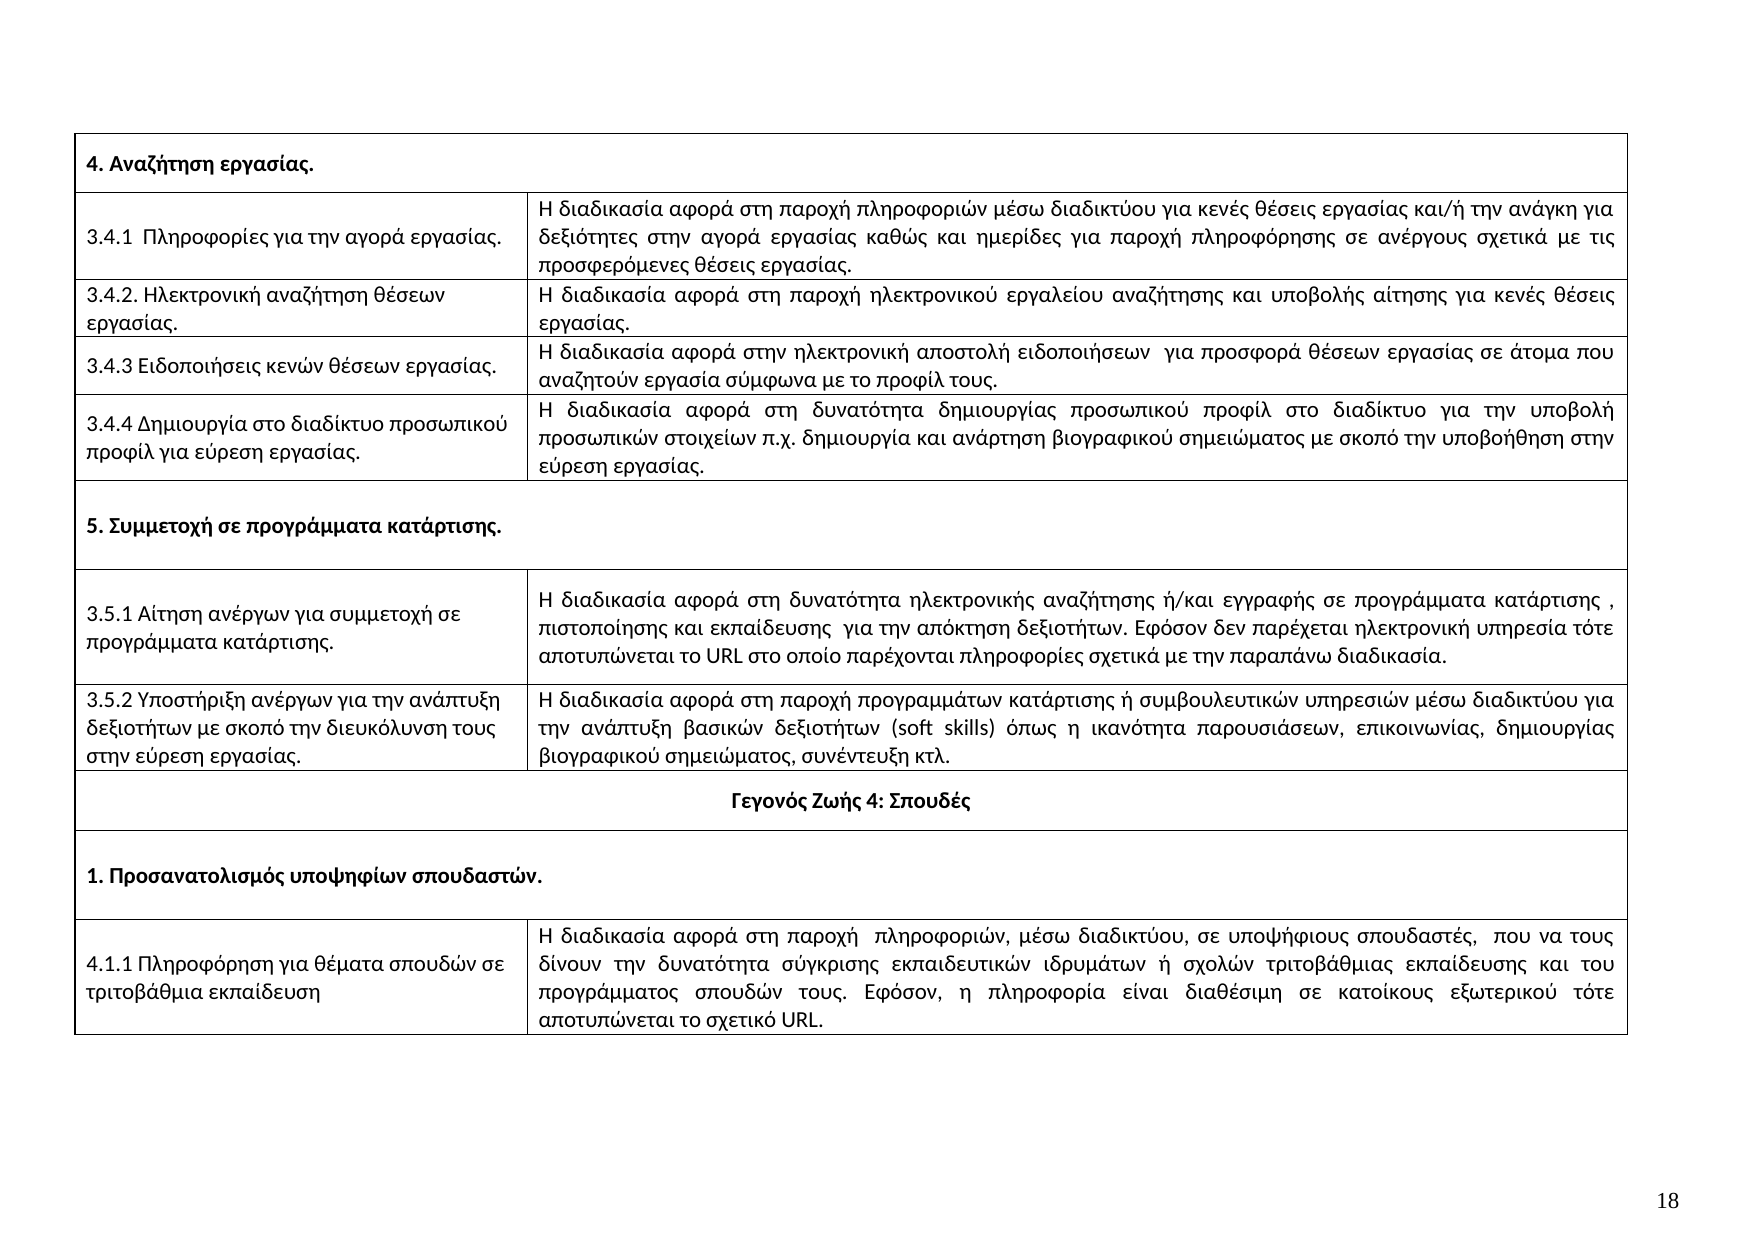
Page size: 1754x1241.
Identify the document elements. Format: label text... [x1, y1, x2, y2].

table_cell Η διαδικασία αφορά στη δυνατότητα δημιουργίας προσωπικού προφίλ στο διαδίκτυο για την υποβολή προσωπικών στοιχείων π.χ. δημιουργία και ανάρτηση βιογραφικού σημειώματος με σκοπό την υποβοήθηση στην εύρεση εργασίας. [528, 395, 1627, 480]
table_cell 3.4.2. Ηλεκτρονική αναζήτηση θέσεων εργασίας. [76, 280, 527, 336]
table_cell 3.4.1 Πληροφορίες για την αγορά εργασίας. [76, 193, 527, 278]
table_cell 5. Συμμετοχή σε προγράμματα κατάρτισης. [76, 481, 1627, 569]
table_cell Γεγονός Ζωής 4: Σπουδές [76, 771, 1627, 829]
table_cell 3.5.1 Αίτηση ανέργων για συμμετοχή σε προγράμματα κατάρτισης. [76, 570, 527, 684]
table_cell 4.1.1 Πληροφόρηση για θέματα σπουδών σε τριτοβάθμια εκπαίδευση [76, 920, 527, 1034]
table_cell 4. Αναζήτηση εργασίας. [76, 134, 1627, 192]
table_cell Η διαδικασία αφορά στη παροχή προγραμμάτων κατάρτισης ή συμβουλευτικών υπηρεσιών μέσω διαδικτύου για την ανάπτυξη βασικών δεξιοτήτων (soft skills) όπως η ικανότητα παρουσιάσεων, επικοινωνίας, δημιουργίας βιογραφικού σημειώματος, συνέντευξη κτλ. [528, 685, 1627, 770]
table_cell 3.4.4 Δημιουργία στο διαδίκτυο προσωπικού προφίλ για εύρεση εργασίας. [76, 395, 527, 480]
table_cell Η διαδικασία αφορά στη παροχή ηλεκτρονικού εργαλείου αναζήτησης και υποβολής αίτησης για κενές θέσεις εργασίας. [528, 280, 1627, 336]
table_cell 3.4.3 Ειδοποιήσεις κενών θέσεων εργασίας. [76, 337, 527, 393]
table_cell Η διαδικασία αφορά στην ηλεκτρονική αποστολή ειδοποιήσεων για προσφορά θέσεων εργασίας σε άτομα που αναζητούν εργασία σύμφωνα με το προφίλ τους. [528, 337, 1627, 393]
table_cell Η διαδικασία αφορά στη παροχή πληροφοριών μέσω διαδικτύου για κενές θέσεις εργασίας και/ή την ανάγκη για δεξιότητες στην αγορά εργασίας καθώς και ημερίδες για παροχή πληροφόρησης σε ανέργους σχετικά με τις προσφερόμενες θέσεις εργασίας. [528, 193, 1627, 278]
table_cell H διαδικασία αφορά στη παροχή πληροφοριών, μέσω διαδικτύου, σε υποψήφιους σπουδαστές, που να τους δίνουν την δυνατότητα σύγκρισης εκπαιδευτικών ιδρυμάτων ή σχολών τριτοβάθμιας εκπαίδευσης και του προγράμματος σπουδών τους. Εφόσον, η πληροφορία είναι διαθέσιμη σε κατοίκους εξωτερικού τότε αποτυπώνεται το σχετικό URL. [528, 920, 1627, 1034]
table_cell 1. Προσανατολισμός υποψηφίων σπουδαστών. [76, 831, 1627, 919]
table_cell 3.5.2 Υποστήριξη ανέργων για την ανάπτυξη δεξιοτήτων με σκοπό την διευκόλυνση τους στην εύρεση εργασίας. [76, 685, 527, 770]
table_cell Η διαδικασία αφορά στη δυνατότητα ηλεκτρονικής αναζήτησης ή/και εγγραφής σε προγράμματα κατάρτισης , πιστοποίησης και εκπαίδευσης για την απόκτηση δεξιοτήτων. Εφόσον δεν παρέχεται ηλεκτρονική υπηρεσία τότε αποτυπώνεται το URL στο οποίο παρέχονται πληροφορίες σχετικά με την παραπάνω διαδικασία. [528, 570, 1627, 684]
